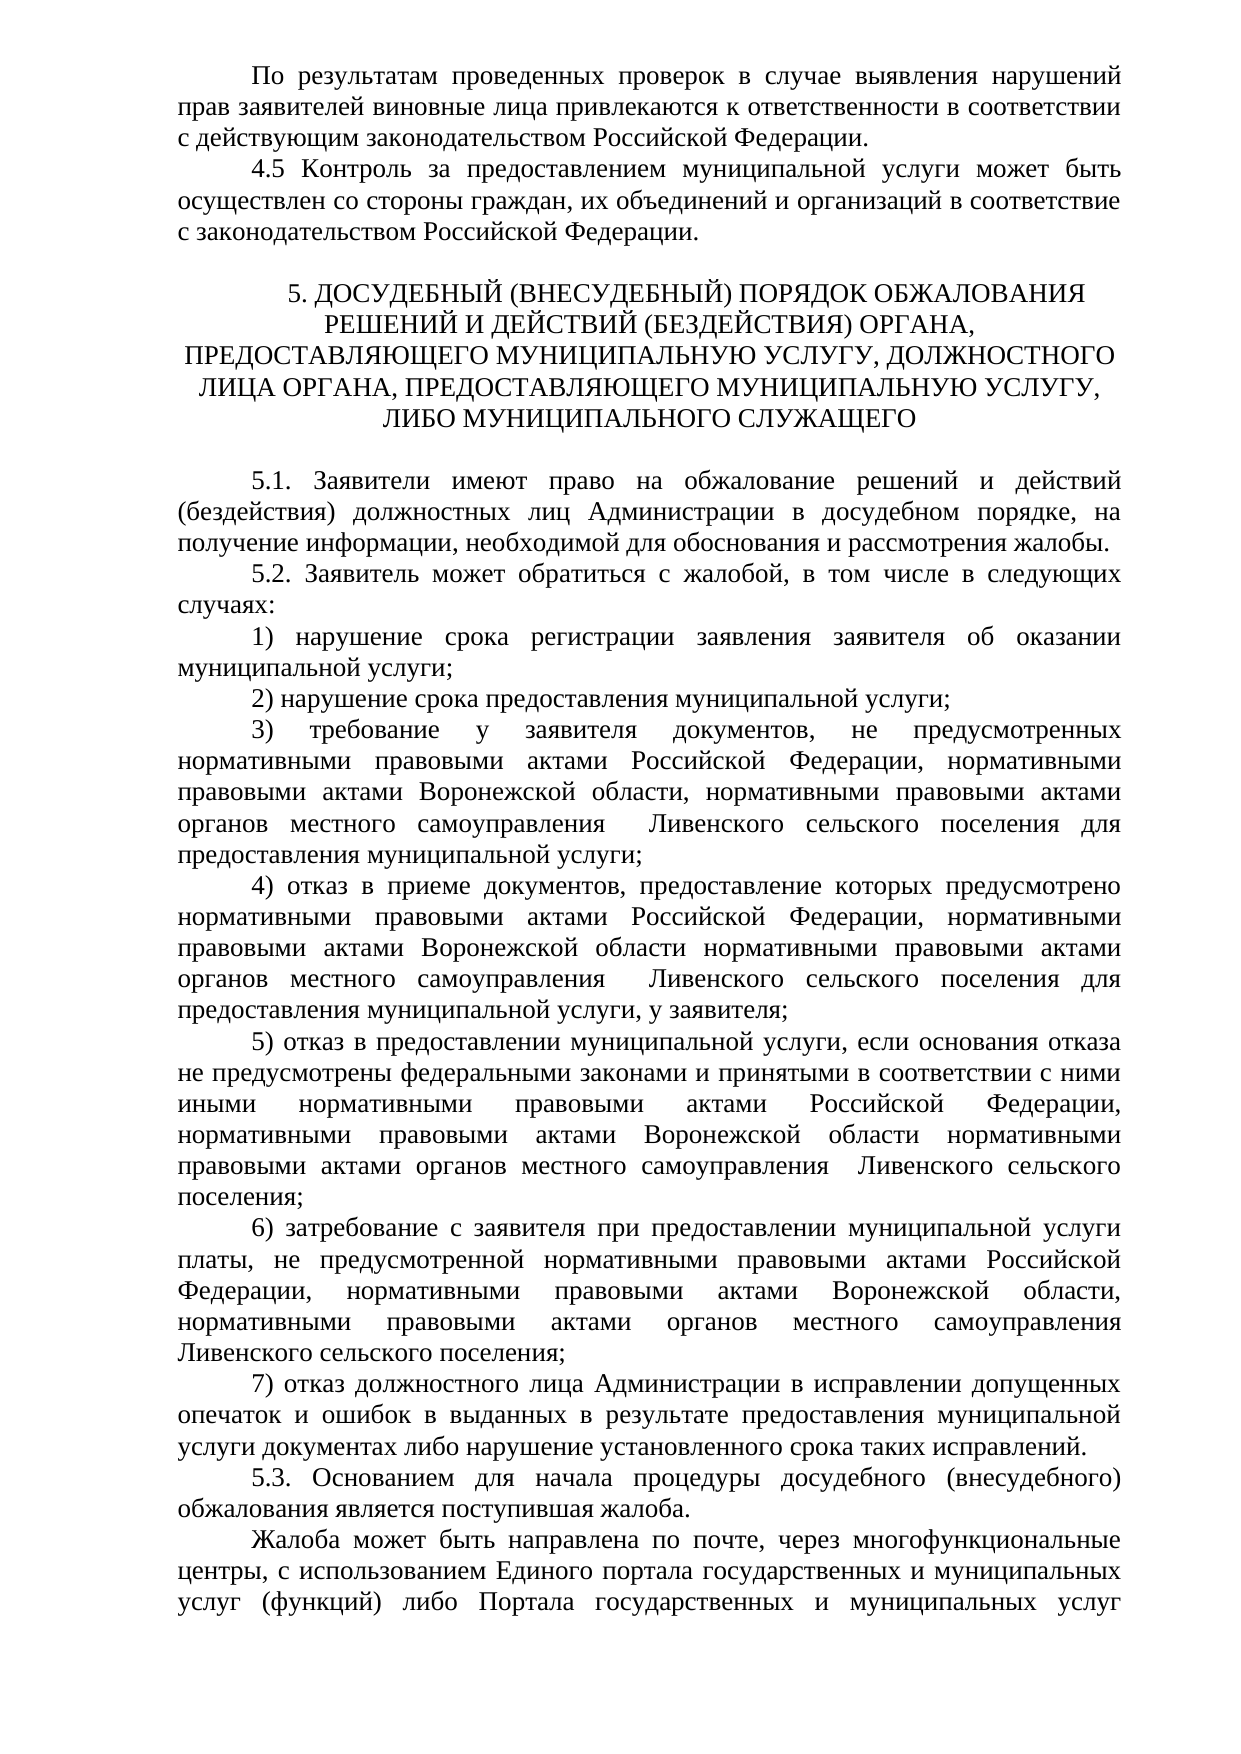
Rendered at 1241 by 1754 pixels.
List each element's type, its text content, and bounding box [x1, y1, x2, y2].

text По результатам проведенных проверок в случае выявления нарушений прав заявителей виновные лица привлекаются к ответственности в соответствии с действующим законодательством Российской Федерации. [177, 59, 1122, 153]
text 5.1. Заявители имеют право на обжалование решений и действий (бездействия) должностных лиц Администрации в досудебном порядке, на получение информации, необходимой для обоснования и рассмотрения жалобы. [177, 464, 1122, 557]
text 1) нарушение срока регистрации заявления заявителя об оказании муниципальной услуги; [177, 620, 1122, 682]
text 4) отказ в приеме документов, предоставление которых предусмотрено нормативными правовыми актами Российской Федерации, нормативными правовыми актами Воронежской области нормативными правовыми актами органов местного самоуправления Ливенского сельского поселения для предоставления муниципальной услуги, у заявителя; [177, 869, 1122, 1025]
text 6) затребование с заявителя при предоставлении муниципальной услуги платы, не предусмотренной нормативными правовыми актами Российской Федерации, нормативными правовыми актами Воронежской области, нормативными правовыми актами органов местного самоуправления Ливенского сельского поселения; [177, 1212, 1122, 1367]
text 5.2. Заявитель может обратиться с жалобой, в том числе в следующих случаях: [177, 557, 1122, 620]
text 5.3. Основанием для начала процедуры досудебного (внесудебного) обжалования является поступившая жалоба. [177, 1461, 1122, 1523]
text 3) требование у заявителя документов, не предусмотренных нормативными правовыми актами Российской Федерации, нормативными правовыми актами Воронежской области, нормативными правовыми актами органов местного самоуправления Ливенского сельского поселения для предоставления муниципальной услуги; [177, 713, 1122, 869]
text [177, 1523, 1122, 1616]
text 5) отказ в предоставлении муниципальной услуги, если основания отказа не предусмотрены федеральными законами и принятыми в соответствии с ними иными нормативными правовыми актами Российской Федерации, нормативными правовыми актами Воронежской области нормативными правовыми актами органов местного самоуправления Ливенского сельского поселения; [177, 1025, 1122, 1212]
text 4.5 Контроль за предоставлением муниципальной услуги может быть осуществлен со стороны граждан, их объединений и организаций в соответствие с законодательством Российской Федерации. [177, 153, 1122, 246]
text 7) отказ должностного лица Администрации в исправлении допущенных опечаток и ошибок в выданных в результате предоставления муниципальной услуги документах либо нарушение установленного срока таких исправлений. [177, 1367, 1122, 1461]
text 2) нарушение срока предоставления муниципальной услуги; [177, 682, 1122, 713]
text 5. ДОСУДЕБНЫЙ (ВНЕСУДЕБНЫЙ) ПОРЯДОК ОБЖАЛОВАНИЯ РЕШЕНИЙ И ДЕЙСТВИЙ (БЕЗДЕЙСТВИЯ) ОРГАНА, ПРЕДОСТАВЛЯЮЩЕГО МУНИЦИПАЛЬНУЮ УСЛУГУ, ДОЛЖНОСТНОГО ЛИЦА ОРГАНА, ПРЕДОСТАВЛЯЮЩЕГО МУНИЦИПАЛЬНУЮ УСЛУГУ, ЛИБО МУНИЦИПАЛЬНОГО СЛУЖАЩЕГО [177, 277, 1122, 433]
